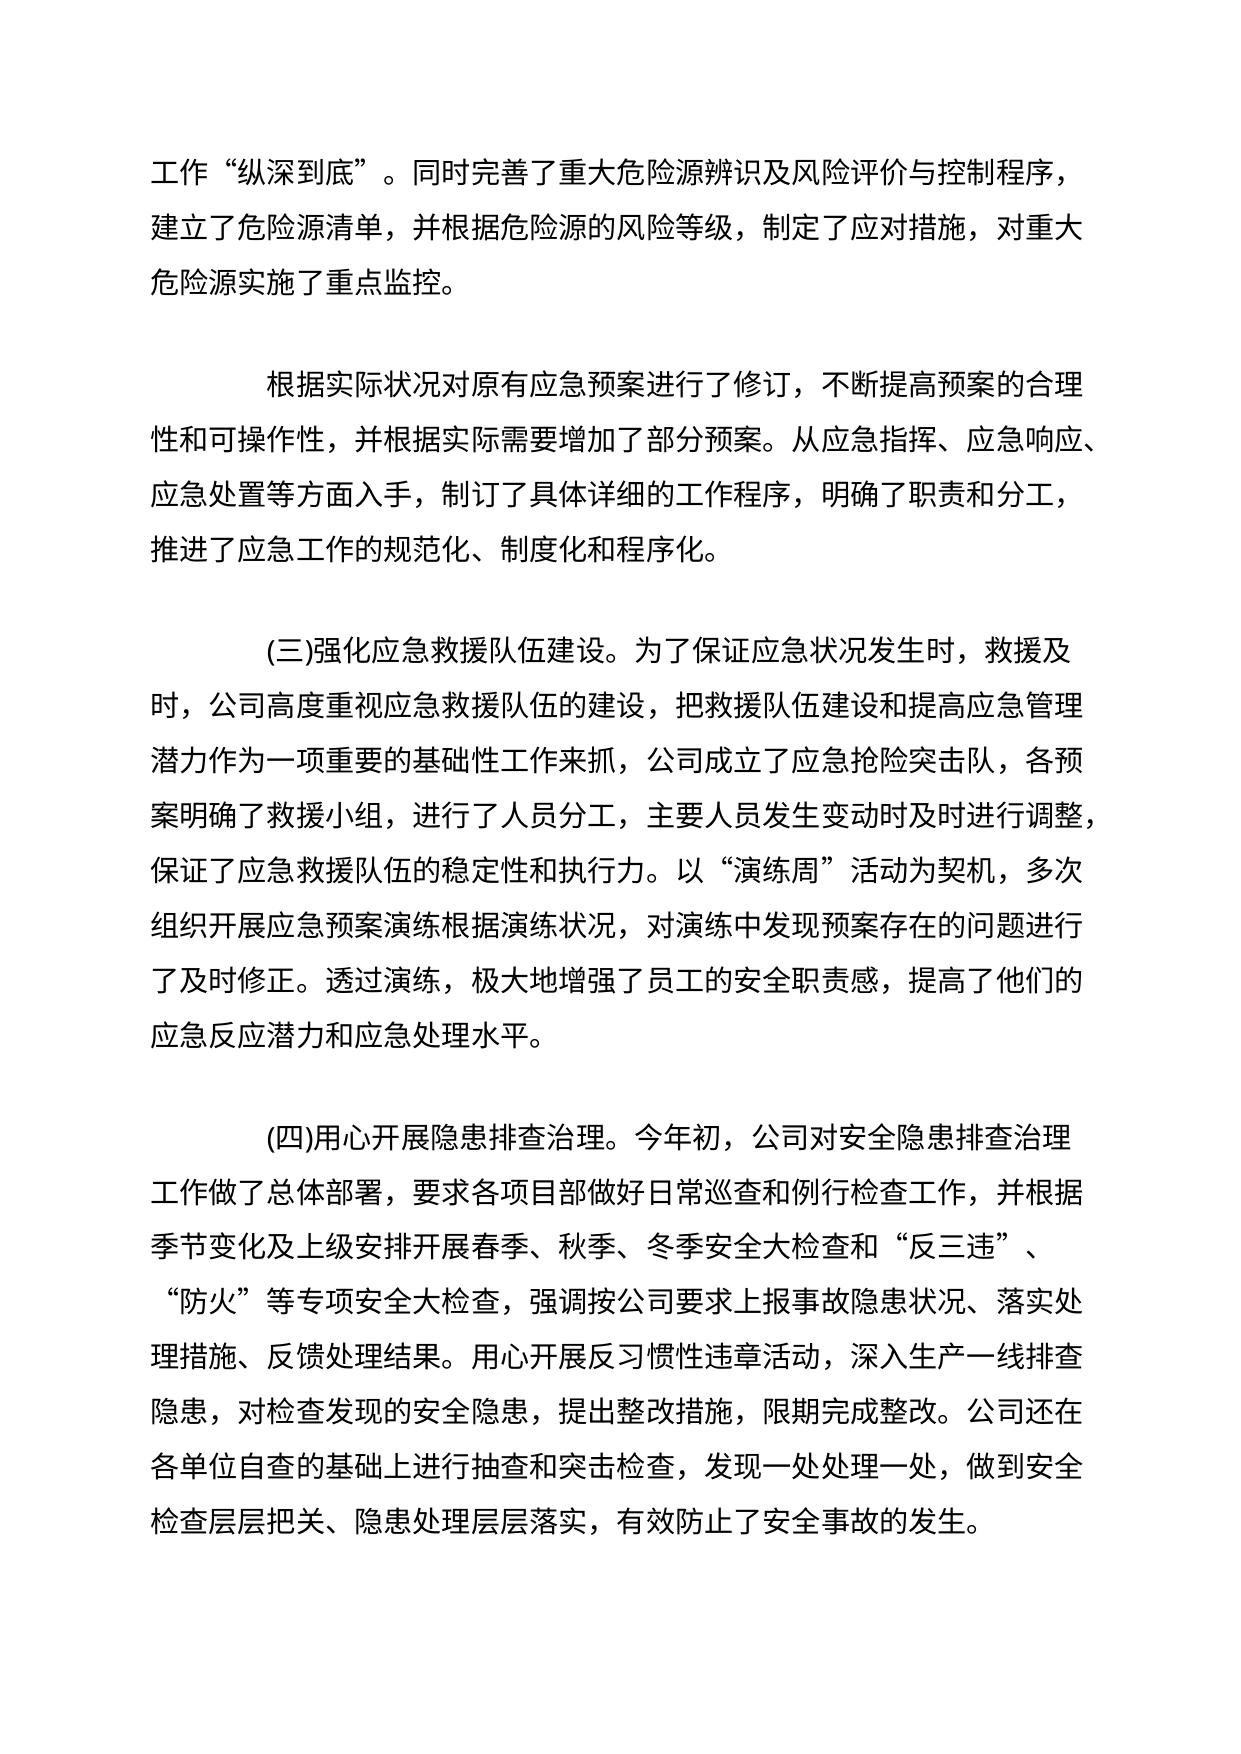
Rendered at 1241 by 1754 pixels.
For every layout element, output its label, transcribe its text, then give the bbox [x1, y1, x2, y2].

text (三)强化应急救援队伍建设。为了保证应急状况发生时，救援及时，公司高度重视应急救援队伍的建设，把救援队伍建设和提高应急管理潜力作为一项重要的基础性工作来抓，公司成立了应急抢险突击队，各预案明确了救援小组，进行了人员分工，主要人员发生变动时及时进行调整，保证了应急救援队伍的稳定性和执行力。以“演练周”活动为契机，多次组织开展应急预案演练根据演练状况，对演练中发现预案存在的问题进行了及时修正。透过演练，极大地增强了员工的安全职责感，提高了他们的应急反应潜力和应急处理水平。 [150, 628, 1090, 1055]
text 根据实际状况对原有应急预案进行了修订，不断提高预案的合理性和可操作性，并根据实际需要增加了部分预案。从应急指挥、应急响应、应急处置等方面入手，制订了具体详细的工作程序，明确了职责和分工，推进了应急工作的规范化、制度化和程序化。 [150, 362, 1090, 568]
text (四)用心开展隐患排查治理。今年初，公司对安全隐患排查治理工作做了总体部署，要求各项目部做好日常巡查和例行检查工作，并根据季节变化及上级安排开展春季、秋季、冬季安全大检查和“反三违”、“防火”等专项安全大检查，强调按公司要求上报事故隐患状况、落实处理措施、反馈处理结果。用心开展反习惯性违章活动，深入生产一线排查隐患，对检查发现的安全隐患，提出整改措施，限期完成整改。公司还在各单位自查的基础上进行抽查和突击检查，发现一处处理一处，做到安全检查层层把关、隐患处理层层落实，有效防止了安全事故的发生。 [150, 1114, 1090, 1541]
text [150, 150, 1090, 302]
